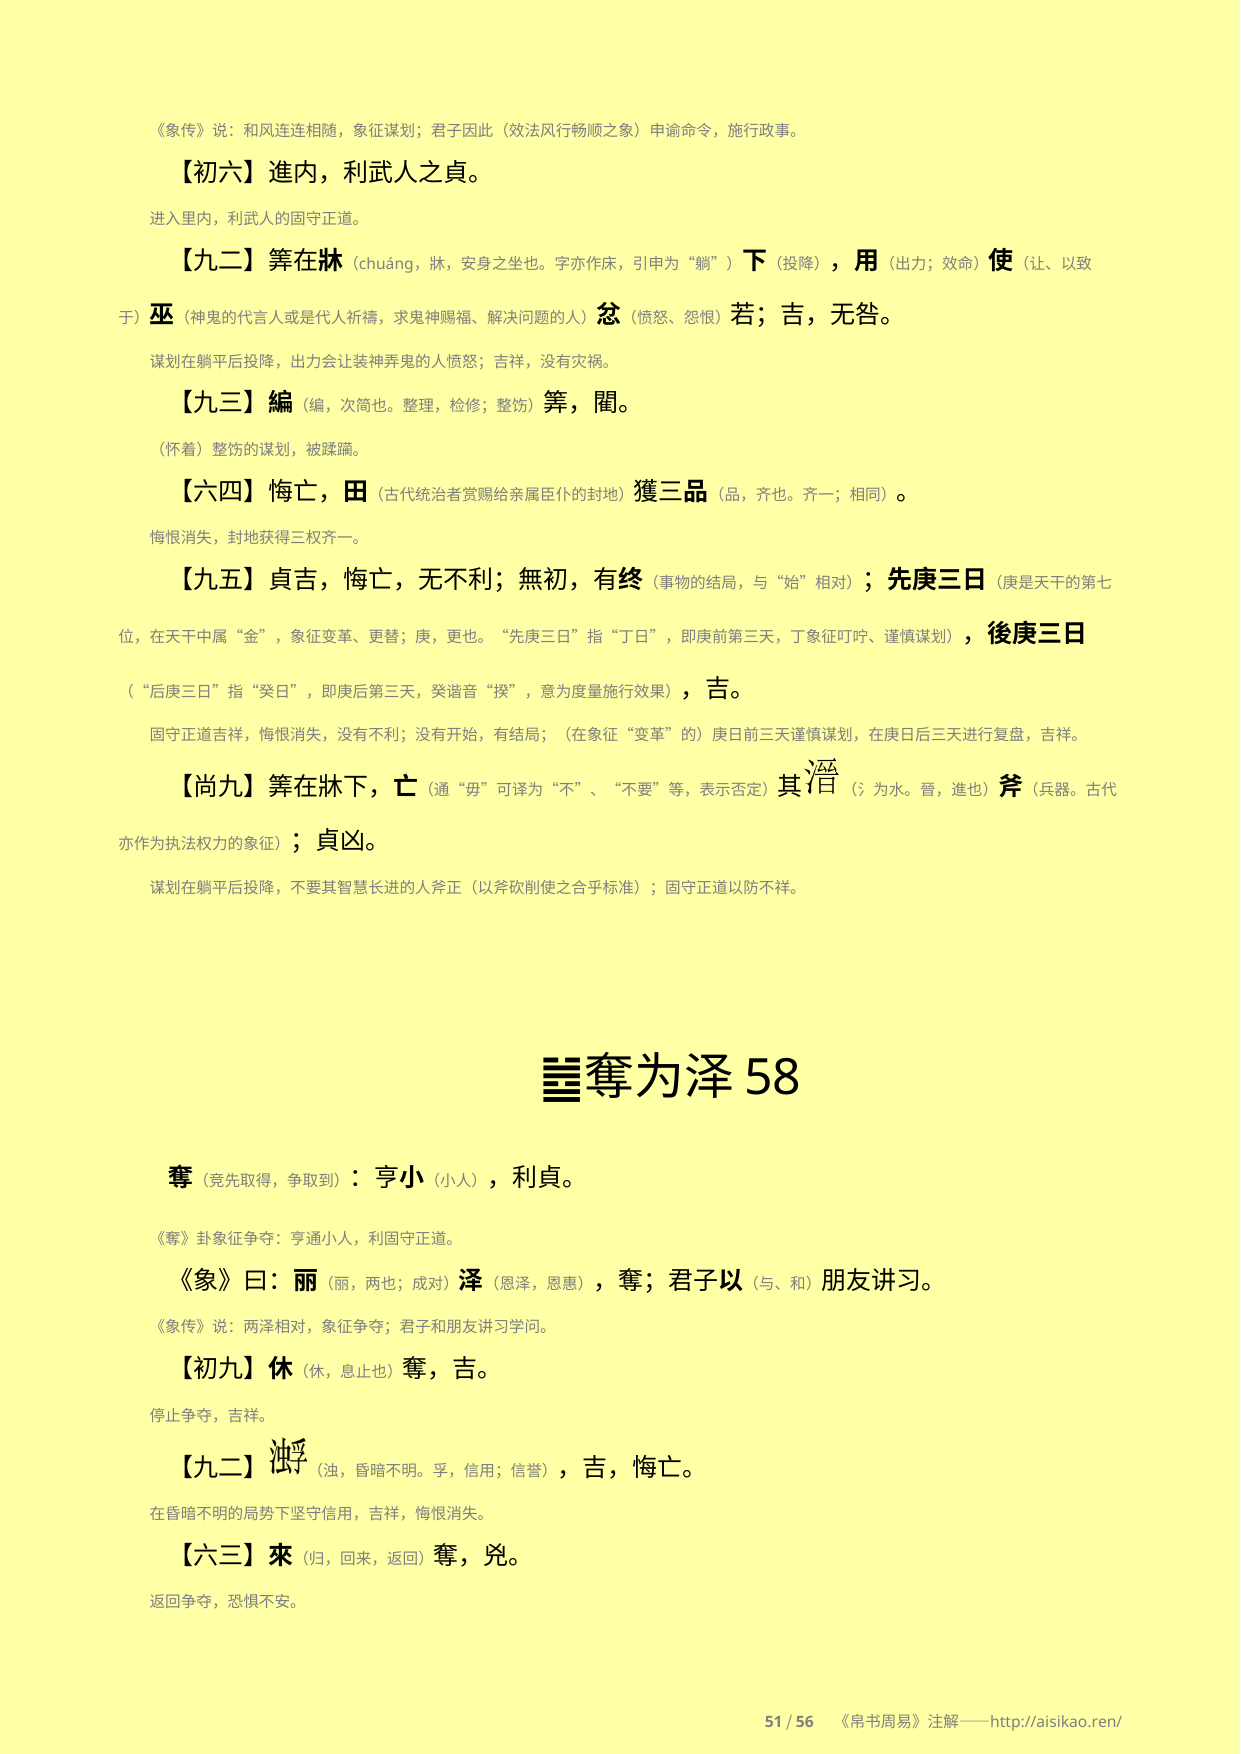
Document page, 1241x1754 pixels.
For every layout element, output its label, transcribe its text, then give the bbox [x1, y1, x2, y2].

text 在昏暗不明的局势下坚守信用，吉祥，悔恨消失。 [118, 1501, 1122, 1524]
text 【九三】編（编，次简也。整理，检修；整饬）筭，閵。 [118, 383, 1122, 419]
text 【初六】進内，利武人之貞。 [118, 152, 1122, 188]
text 【六四】悔亡，田（古代统治者赏赐给亲属臣仆的封地）獲三品（品，齐也。齐一；相同）。 [118, 471, 1122, 507]
text 奪（竞先取得，争取到）：亨小（小人），利貞。 [118, 1158, 1122, 1194]
text 【尚九】筭在牀下，亡（通“毋”可译为“不”、“不要”等，表示否定）其（氵为水。晉，進也）斧（兵器。古代亦作为执法权力的象征）；貞凶。 [118, 756, 1122, 857]
text 《象传》说：和风连连相随，象征谋划；君子因此（效法风行畅顺之象）申谕命令，施行政事。 [118, 118, 1122, 141]
text 谋划在躺平后投降，出力会让装神弄鬼的人愤怒；吉祥，没有灾祸。 [118, 349, 1122, 372]
picture [802, 756, 842, 796]
text 停止争夺，吉祥。 [118, 1403, 1122, 1426]
text 【六三】來（归，回来，返回）奪，兇。 [118, 1535, 1122, 1571]
picture [268, 1436, 308, 1476]
text 【九二】（浊，昏暗不明。孚，信用；信誉），吉，悔亡。 [118, 1437, 1122, 1483]
text 【九二】筭在牀（chuáng，牀，安身之坐也。字亦作床，引申为“躺”）下（投降），用（出力；效命）使（让、以致于）巫（神鬼的代言人或是代人祈禱，求鬼神赐福、解决问题的人）忿（愤怒、怨恨）若；吉，无咎。 [118, 240, 1122, 331]
text 《象传》说：两泽相对，象征争夺；君子和朋友讲习学问。 [118, 1315, 1122, 1337]
subtitle ䷹奪为泽58 [118, 1036, 1122, 1109]
text 进入里内，利武人的固守正道。 [118, 206, 1122, 229]
text 《象》曰：丽（丽，两也；成对）泽（恩泽，恩惠），奪；君子以（与、和）朋友讲习。 [118, 1260, 1122, 1297]
text 【九五】貞吉，悔亡，无不利；無初，有终（事物的结局，与“始”相对）；先庚三日（庚是天干的第七位，在天干中属“金”，象征变革、更替；庚，更也。“先庚三日”指“丁日”，即庚前第三天，丁象征叮咛、谨慎谋划），後庚三日（“后庚三日”指“癸日”，即庚后第三天，癸谐音“揆”，意为度量施行效果），吉。 [118, 559, 1122, 704]
text 悔恨消失，封地获得三权齐一。 [118, 525, 1122, 548]
text 谋划在躺平后投降，不要其智慧长进的人斧正（以斧砍削使之合乎标准）；固守正道以防不祥。 [118, 875, 1122, 898]
text 【初九】休（休，息止也）奪，吉。 [118, 1349, 1122, 1385]
text 《奪》卦象征争夺：亨通小人，利固守正道。 [118, 1227, 1122, 1249]
text 返回争夺，恐惧不安。 [118, 1589, 1122, 1612]
text 固守正道吉祥，悔恨消失，没有不利；没有开始，有结局；（在象征“变革”的）庚日前三天谨慎谋划，在庚日后三天进行复盘，吉祥。 [118, 722, 1122, 745]
text （怀着）整饬的谋划，被蹂躏。 [118, 437, 1122, 460]
